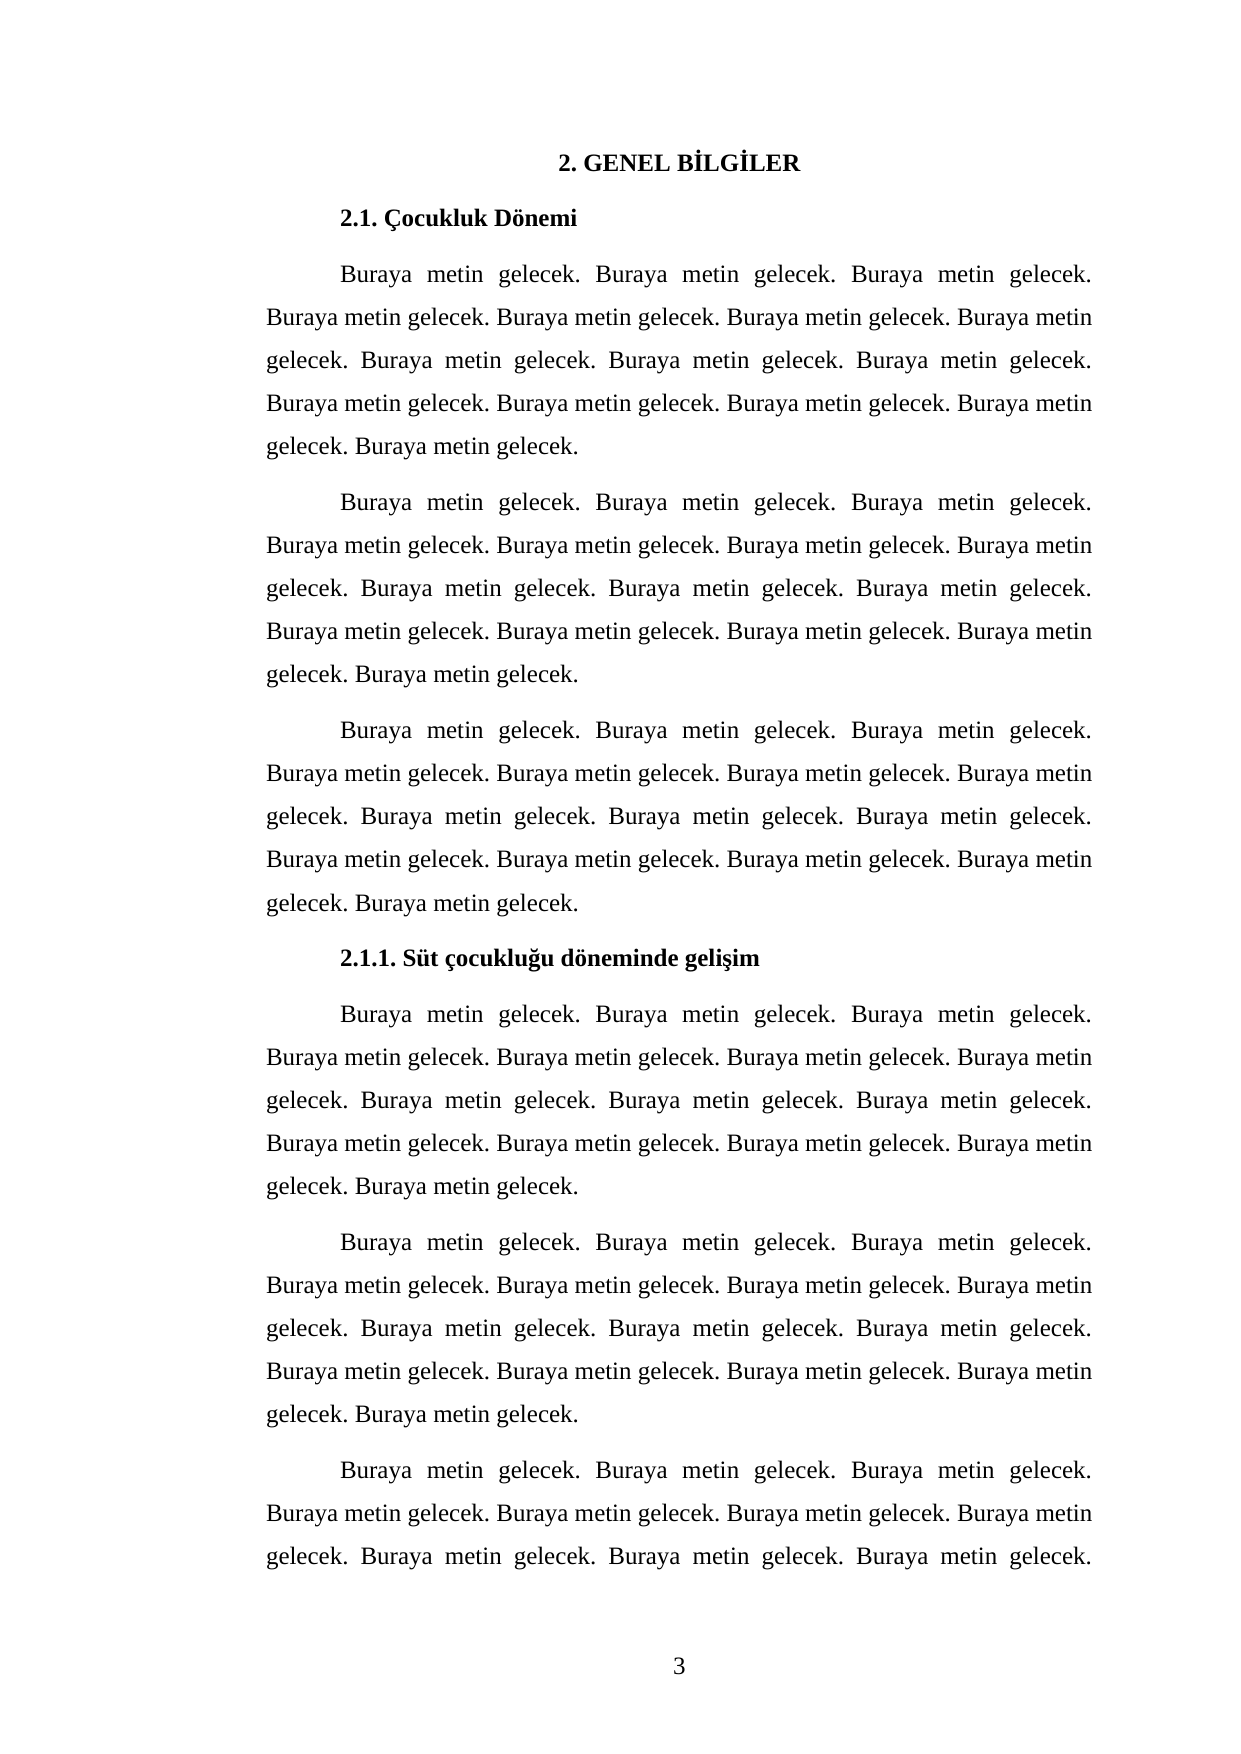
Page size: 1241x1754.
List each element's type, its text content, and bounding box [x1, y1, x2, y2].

subtitle 2.1. Çocukluk Dönemi [266, 203, 1092, 232]
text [266, 1455, 1092, 1570]
subtitle 2.1.1. Süt çocukluğu döneminde gelişim [266, 943, 1092, 972]
subtitle 2. GENEL BİLGİLER [266, 148, 1092, 176]
